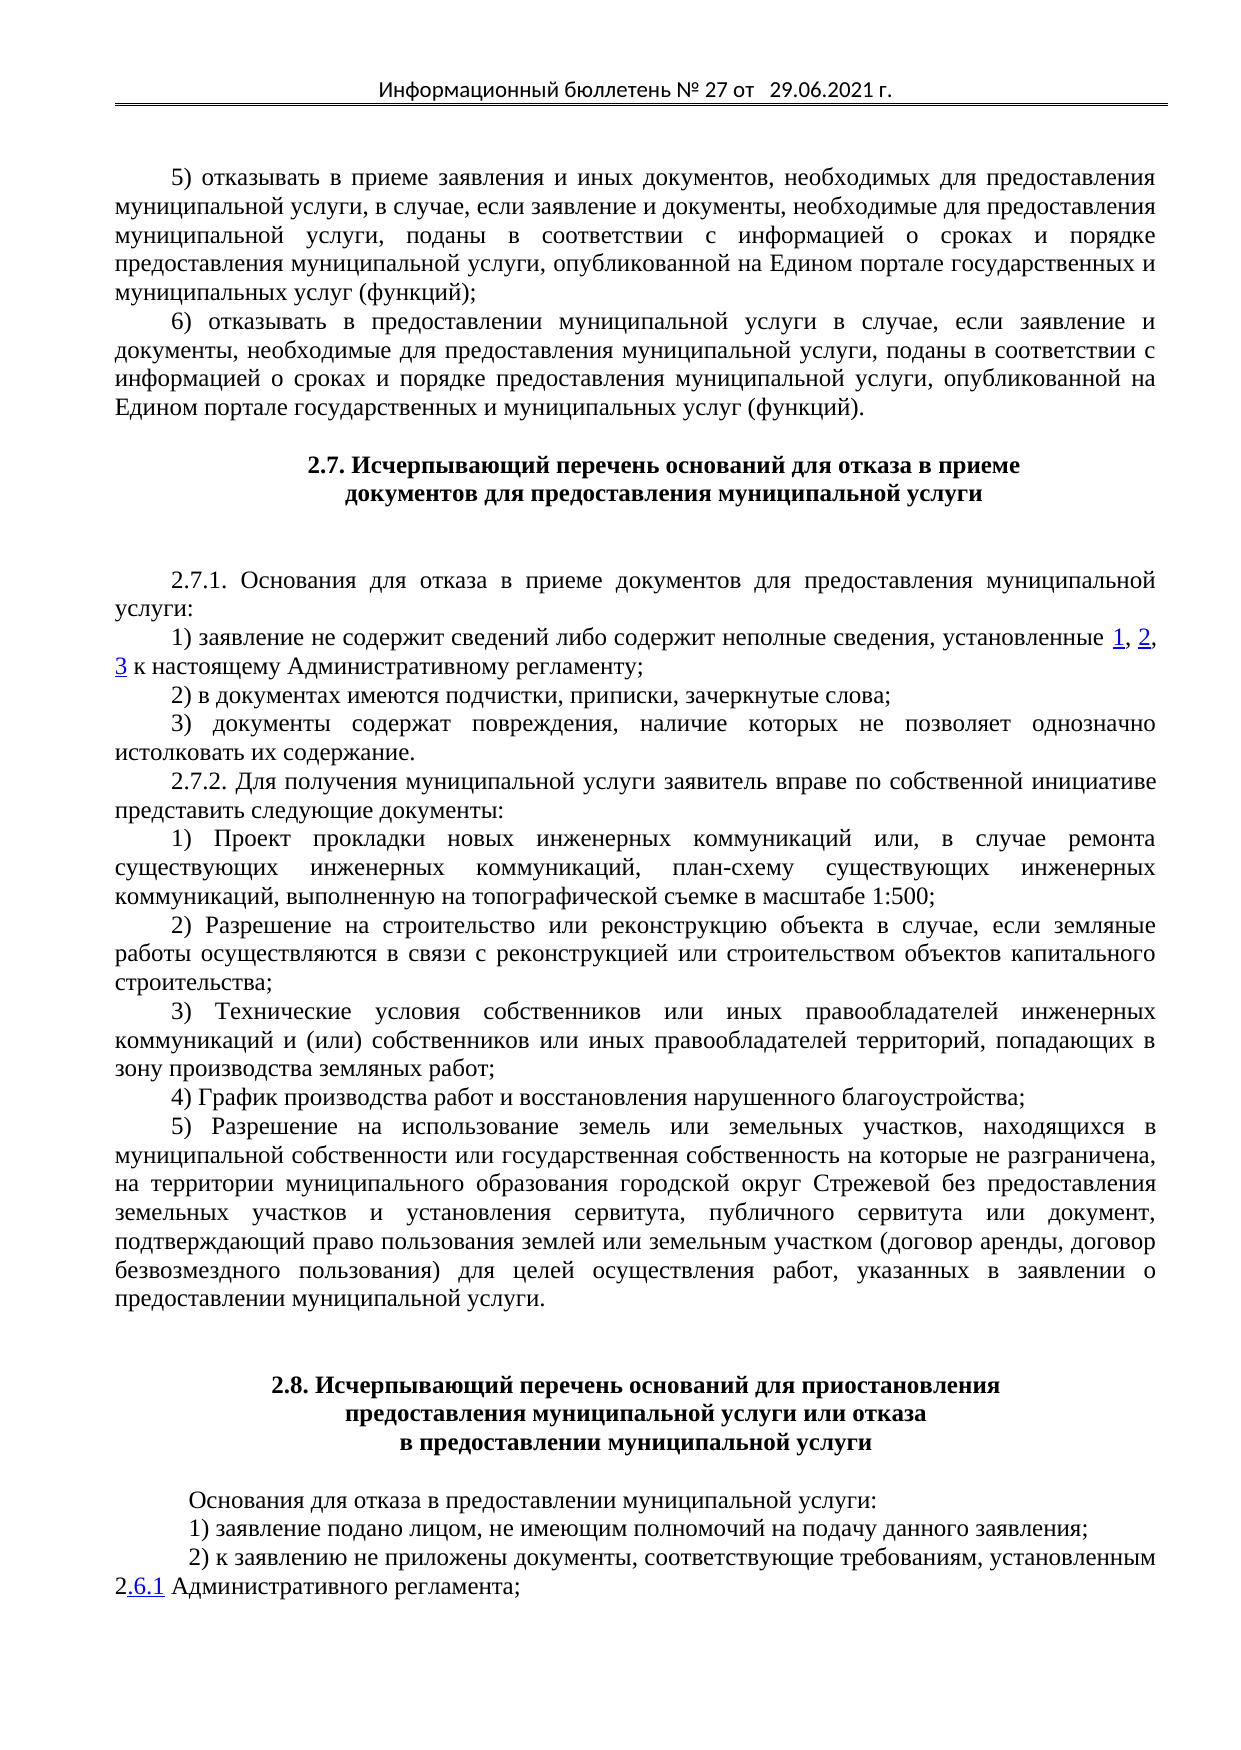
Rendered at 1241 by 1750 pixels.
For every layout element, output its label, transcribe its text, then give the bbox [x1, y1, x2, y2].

text 2) к заявлению не приложены документы, соответствующие требованиям, установленным 2.6.1 Административного регламента; [114, 1542, 1157, 1600]
text 2) в документах имеются подчистки, приписки, зачеркнутые слова; [114, 680, 1157, 708]
text в предоставлении муниципальной услуги [114, 1427, 1157, 1456]
text 1) заявление подано лицом, не имеющим полномочий на подачу данного заявления; [114, 1513, 1157, 1542]
text предоставления муниципальной услуги или отказа [114, 1398, 1157, 1427]
text 1) заявление не содержит сведений либо содержит неполные сведения, установленные 1, 2, 3 к настоящему Административному регламенту; [114, 622, 1157, 680]
text 5) отказывать в приеме заявления и иных документов, необходимых для предоставления муниципальной услуги, в случае, если заявление и документы, необходимые для предоставления муниципальной услуги, поданы в соответствии с информацией о сроках и порядке предоставления муниципальной услуги, опубликованной на Едином портале государственных и муниципальных услуг (функций); [114, 162, 1157, 306]
text 2.7.1. Основания для отказа в приеме документов для предоставления муниципальной услуги: [114, 565, 1157, 622]
text 2.8. Исчерпывающий перечень оснований для приостановления [114, 1370, 1157, 1398]
text 2) Разрешение на строительство или реконструкцию объекта в случае, если земляные работы осуществляются в связи с реконструкцией или строительством объектов капитального строительства; [114, 910, 1157, 996]
text документов для предоставления муниципальной услуги [114, 478, 1157, 507]
text 3) Технические условия собственников или иных правообладателей инженерных коммуникаций и (или) собственников или иных правообладателей территорий, попадающих в зону производства земляных работ; [114, 996, 1157, 1082]
text 1) Проект прокладки новых инженерных коммуникаций или, в случае ремонта существующих инженерных коммуникаций, план-схему существующих инженерных коммуникаций, выполненную на топографической съемке в масштабе 1:500; [114, 823, 1157, 910]
text 2.7.2. Для получения муниципальной услуги заявитель вправе по собственной инициативе представить следующие документы: [114, 766, 1157, 823]
text 4) График производства работ и восстановления нарушенного благоустройства; [114, 1082, 1157, 1111]
text Основания для отказа в предоставлении муниципальной услуги: [114, 1485, 1157, 1513]
text 6) отказывать в предоставлении муниципальной услуги в случае, если заявление и документы, необходимые для предоставления муниципальной услуги, поданы в соответствии с информацией о сроках и порядке предоставления муниципальной услуги, опубликованной на Едином портале государственных и муниципальных услуг (функций). [114, 306, 1157, 421]
text 2.7. Исчерпывающий перечень оснований для отказа в приеме [114, 450, 1157, 478]
text 3) документы содержат повреждения, наличие которых не позволяет однозначно истолковать их содержание. [114, 708, 1157, 766]
text 5) Разрешение на использование земель или земельных участков, находящихся в муниципальной собственности или государственная собственность на которые не разграничена, на территории муниципального образования городской округ Стрежевой без предоставления земельных участков и установления сервитута, публичного сервитута или документ, подтверждающий право пользования землей или земельным участком (договор аренды, договор безвозмездного пользования) для целей осуществления работ, указанных в заявлении о предоставлении муниципальной услуги. [114, 1111, 1157, 1312]
